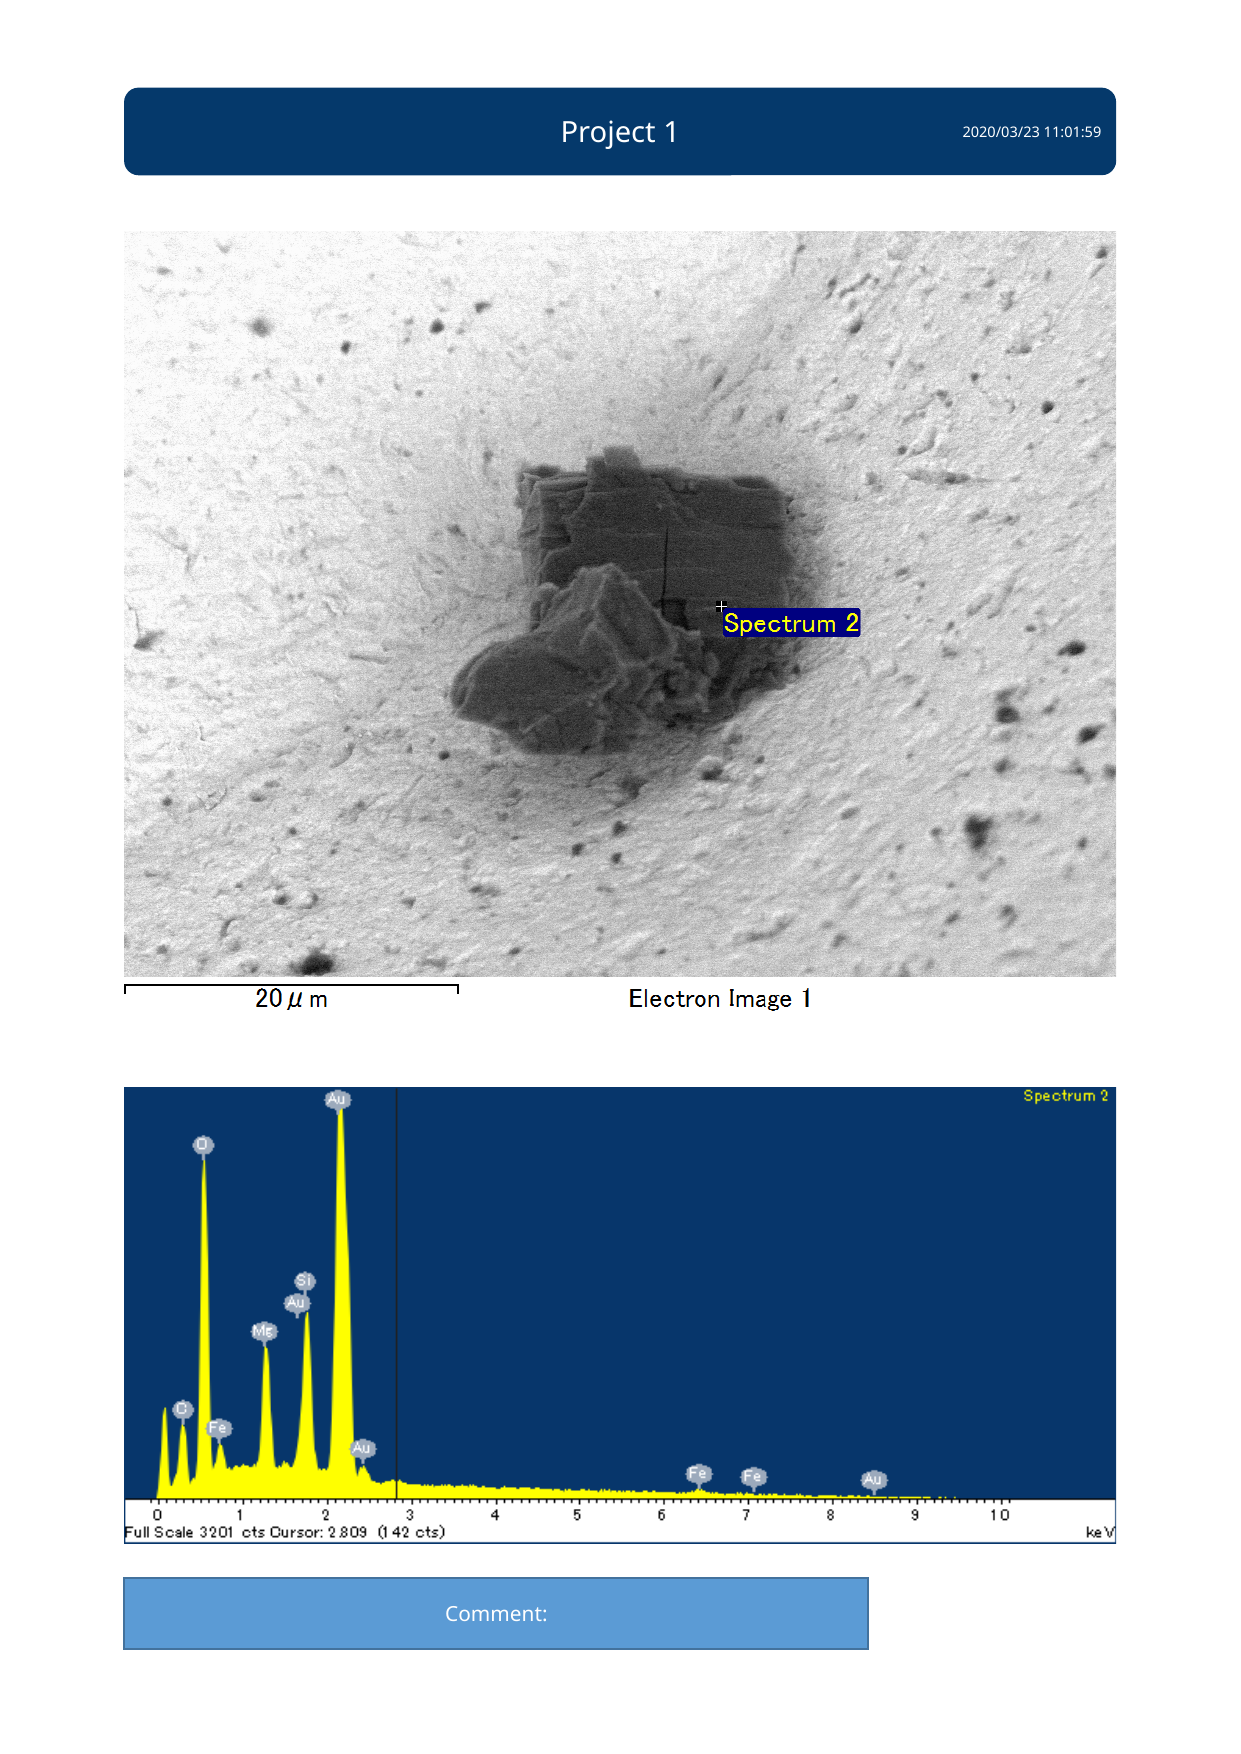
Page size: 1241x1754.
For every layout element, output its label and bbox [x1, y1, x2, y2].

picture [124, 1087, 1117, 1544]
picture [124, 192, 1117, 1053]
